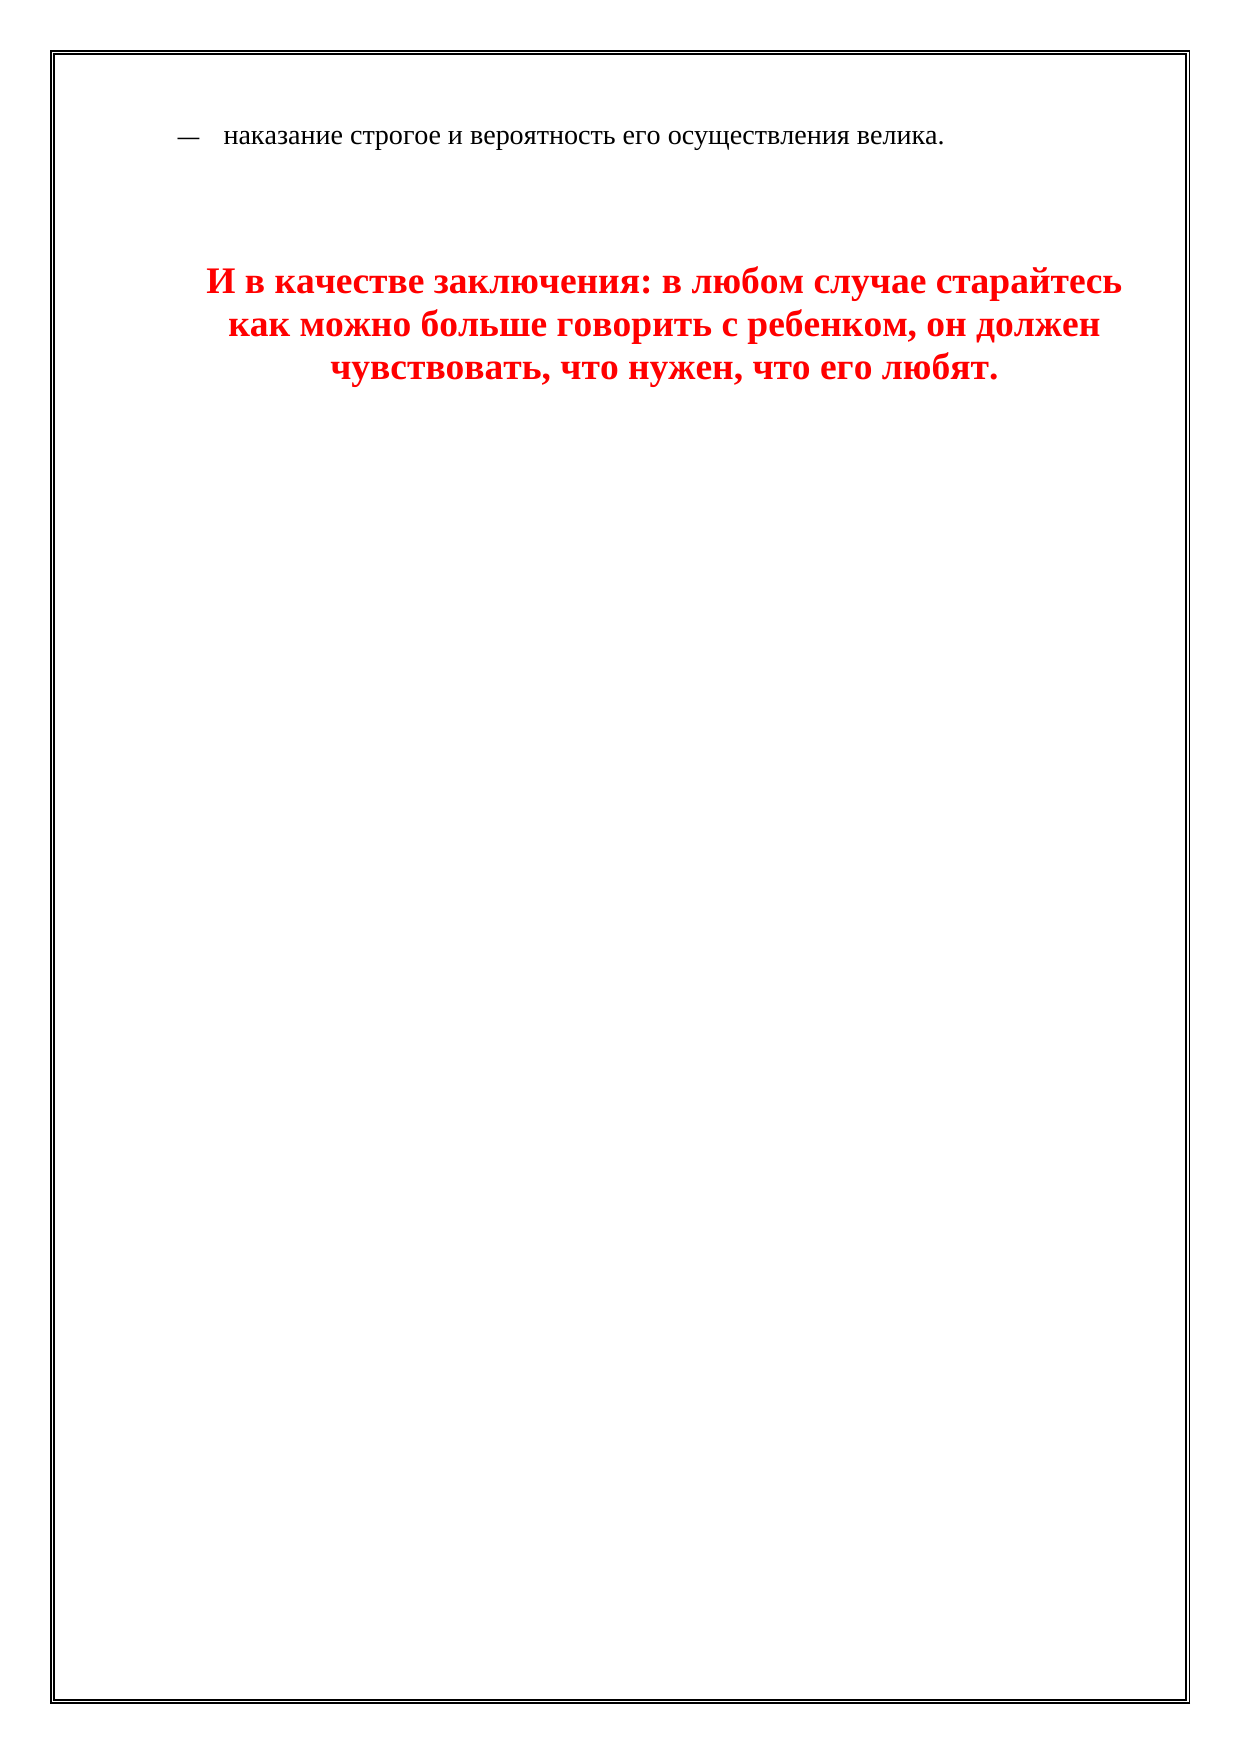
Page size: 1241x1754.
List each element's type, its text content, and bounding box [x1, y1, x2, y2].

text И в качестве заключения: в любом случае старайтесь как можно больше говорить с ребенком, он должен чувствовать, что нужен, что его любят. [177, 258, 1152, 388]
text — наказание строгое и вероятность его осуществления велика. [177, 118, 1152, 151]
